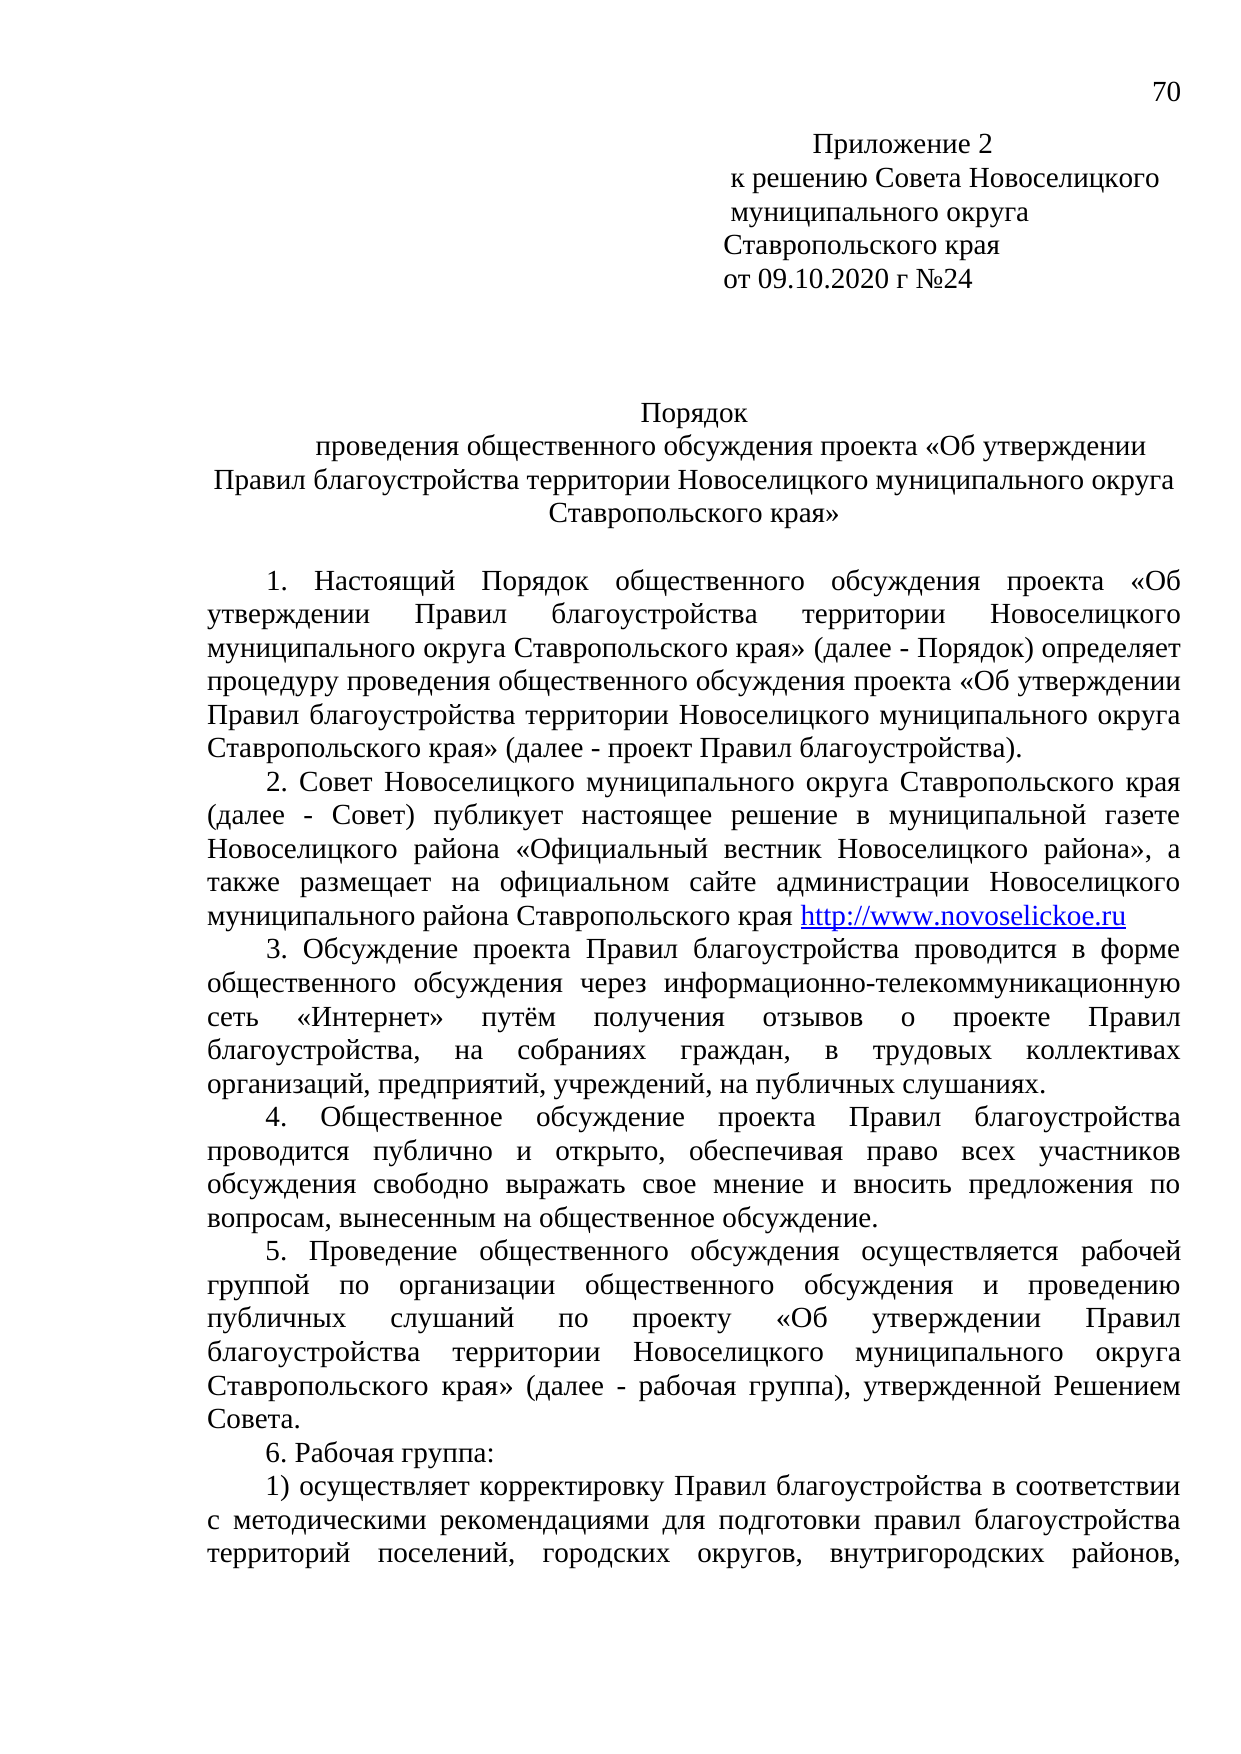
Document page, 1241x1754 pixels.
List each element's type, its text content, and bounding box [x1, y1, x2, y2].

text 2. Совет Новоселицкого муниципального округа Ставропольского края (далее - Совет) публикует настоящее решение в муниципальной газете Новоселицкого района «Официальный вестник Новоселицкого района», а также размещает на официальном сайте администрации Новоселицкого муниципального района Ставропольского края http://www.novoselickoe.ru [207, 764, 1181, 932]
text проведения общественного обсуждения проекта «Об утверждении Правил благоустройства территории Новоселицкого муниципального округа Ставропольского края» [207, 428, 1181, 529]
text 5. Проведение общественного обсуждения осуществляется рабочей группой по организации общественного обсуждения и проведению публичных слушаний по проекту «Об утверждении Правил благоустройства территории Новоселицкого муниципального округа Ставропольского края» (далее - рабочая группа), утвержденной Решением Совета. [207, 1233, 1181, 1435]
text к решению Совета Новоселицкого [679, 160, 1181, 194]
text Порядок [207, 395, 1181, 428]
text Ставропольского края [649, 227, 1181, 261]
text муниципального округа [649, 194, 1181, 227]
text 6. Рабочая группа: [207, 1435, 1181, 1468]
text 3. Обсуждение проекта Правил благоустройства проводится в форме общественного обсуждения через информационно-телекоммуникационную сеть «Интернет» путём получения отзывов о проекте Правил благоустройства, на собраниях граждан, в трудовых коллективах организаций, предприятий, учреждений, на публичных слушаниях. [207, 932, 1181, 1099]
text 1. Настоящий Порядок общественного обсуждения проекта «Об утверждении Правил благоустройства территории Новоселицкого муниципального округа Ставропольского края» (далее - Порядок) определяет процедуру проведения общественного обсуждения проекта «Об утверждении Правил благоустройства территории Новоселицкого муниципального округа Ставропольского края» (далее - проект Правил благоустройства). [207, 563, 1181, 764]
text 4. Общественное обсуждение проекта Правил благоустройства проводится публично и открыто, обеспечивая право всех участников обсуждения свободно выражать свое мнение и вносить предложения по вопросам, вынесенным на общественное обсуждение. [207, 1099, 1181, 1233]
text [207, 1468, 1181, 1569]
text Приложение 2 [812, 127, 1181, 160]
text от 09.10.2020 г №24 [649, 261, 1181, 294]
